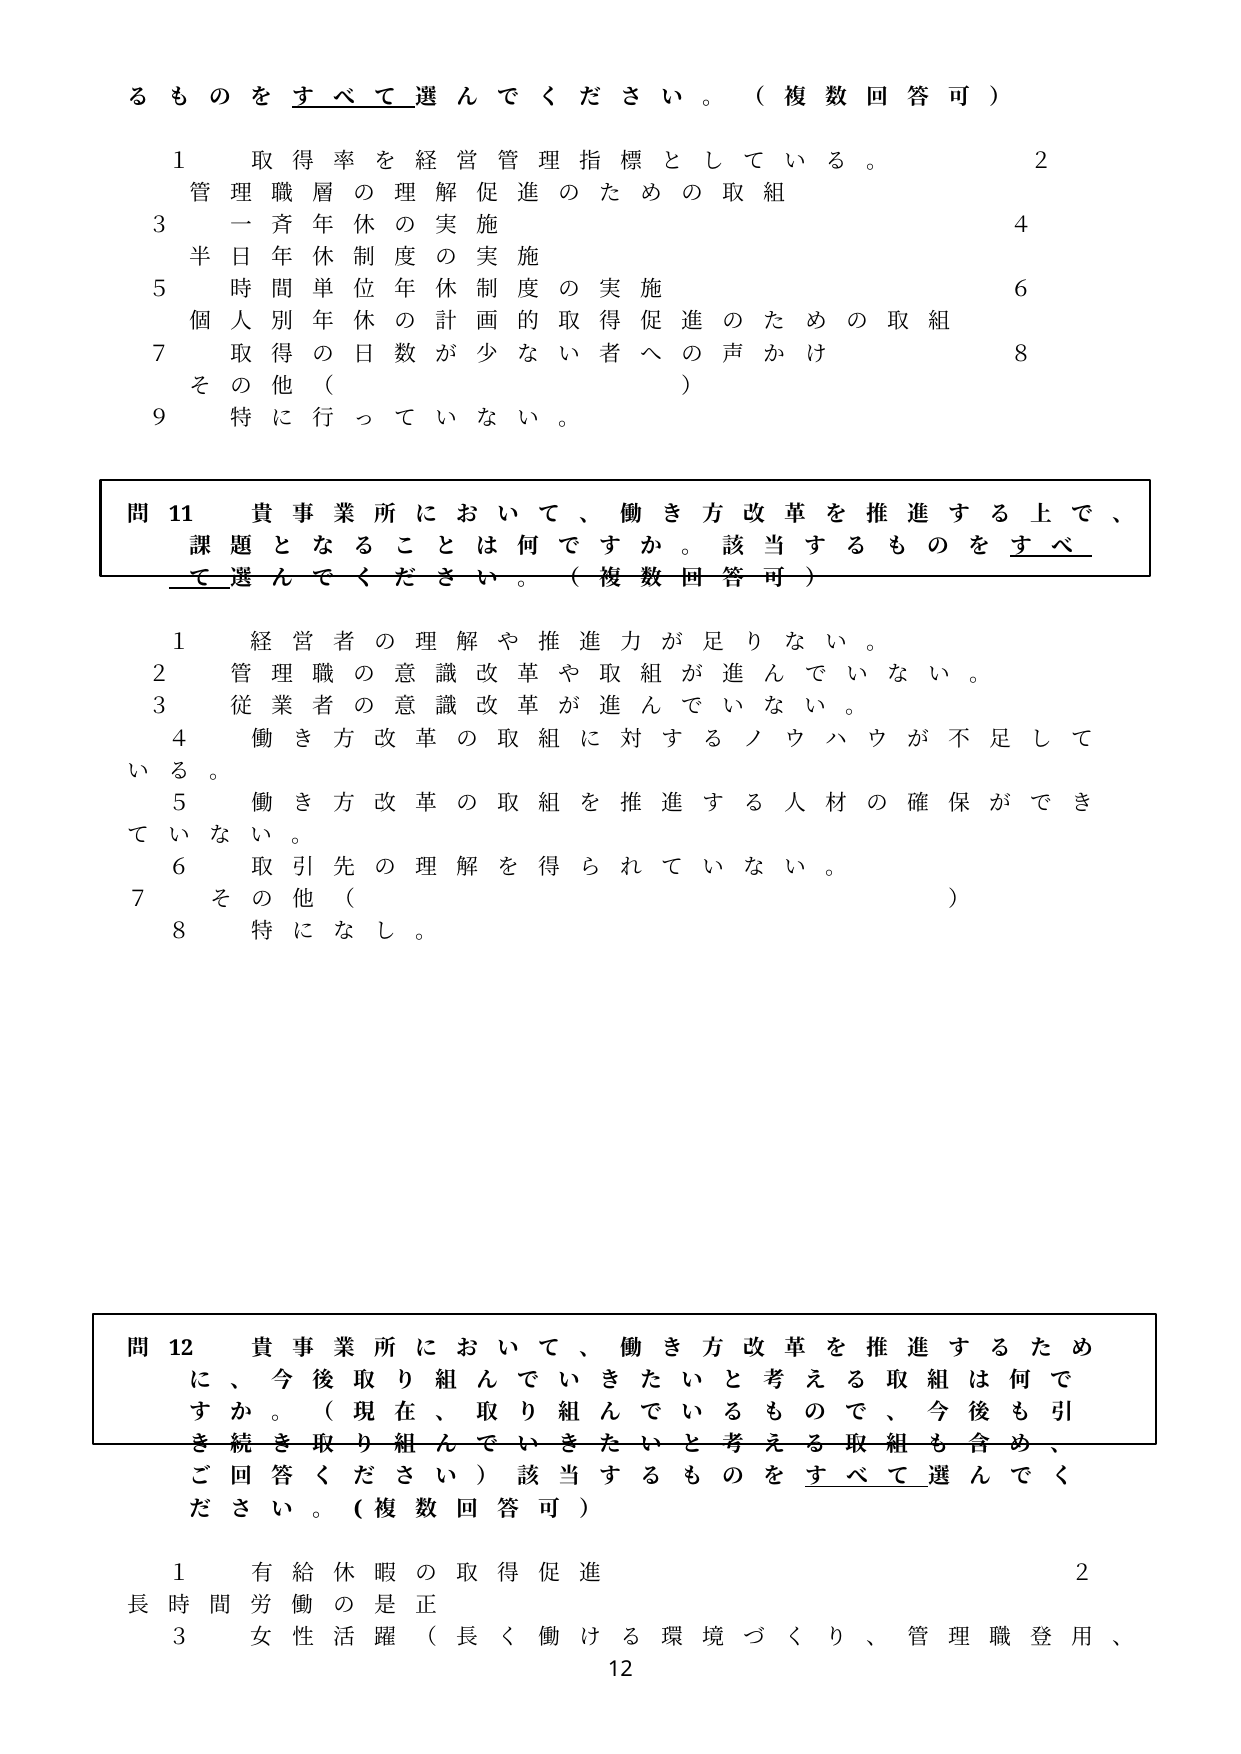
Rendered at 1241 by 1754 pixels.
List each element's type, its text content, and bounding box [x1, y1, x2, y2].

text ３ 従業者の意識改革が進んでいない。 [148, 688, 1113, 721]
text ７ 取得の日数が少ない者への声かけ ８ その他（ ） [148, 336, 1126, 400]
text １ 経営者の理解や推進力が足りない。 ２ 管理職の意識改革や取組が進んでいない。 [128, 624, 1113, 688]
text ９ 特に行っていない。 [148, 400, 1126, 432]
text 問12 貴事業所において、働き方改革を推進するために、今後取り組んでいきたいと考える取組は何ですか。（現在、取り組んでいるもので、今後も引き続き取り組んでいきたいと考える取組も含め、ご回答ください）該当するものをすべて選んでください。(複数回答可） [128, 1330, 1113, 1443]
text １ 有給休暇の取得促進 ２ 長時間労働の是正 [128, 1555, 1113, 1619]
text ５ 時間単位年休制度の実施 ６ 個人別年休の計画的取得促進のための取組 [148, 271, 1126, 336]
text 問11 貴事業所において、働き方改革を推進する上で、課題となることは何ですか。該当するものをすべて選んでください。（複数回答可） [128, 496, 1113, 575]
text 問11 貴事業所において、働き方改革を推進する上で、課題となることは何ですか。該当するものをすべて選んでください。（複数回答可） [128, 577, 1113, 592]
text １ 取得率を経営管理指標としている。 ２ 管理職層の理解促進のための取組 [128, 143, 1126, 207]
text ４ 働き方改革の取組に対するノウハウが不足している。 [128, 721, 1113, 785]
text ８ 特になし。 [128, 913, 1113, 945]
text ６ 取引先の理解を得られていない。 ７ その他（ ） [128, 849, 1113, 913]
text ５ 働き方改革の取組を推進する人材の確保ができていない。 [128, 785, 1113, 849]
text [128, 79, 1126, 111]
text ３ 一斉年休の実施 ４ 半日年休制度の実施 [148, 207, 1126, 271]
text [128, 1619, 1113, 1651]
text 問12 貴事業所において、働き方改革を推進するために、今後取り組んでいきたいと考える取組は何ですか。（現在、取り組んでいるもので、今後も引き続き取り組んでいきたいと考える取組も含め、ご回答ください）該当するものをすべて選んでください。(複数回答可） [128, 1445, 1113, 1523]
